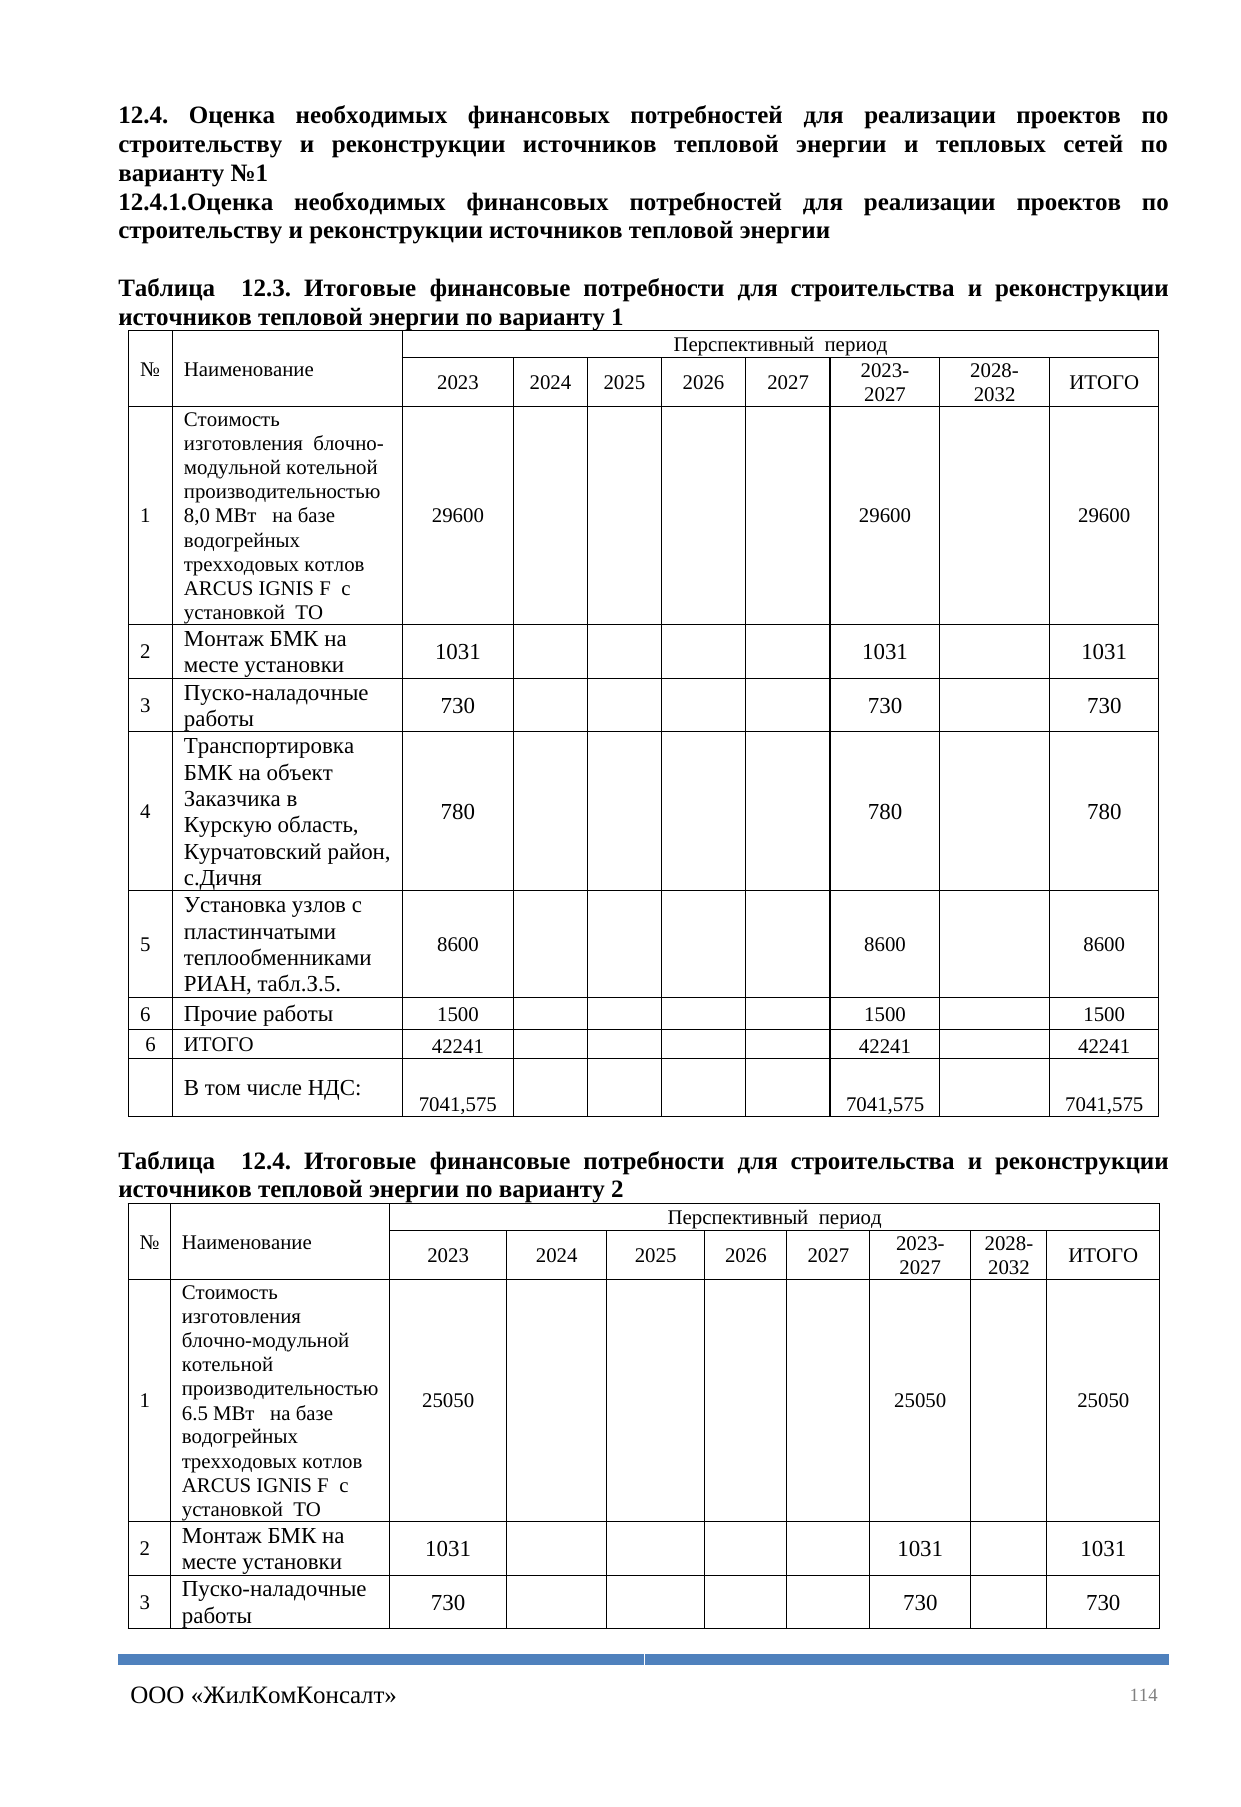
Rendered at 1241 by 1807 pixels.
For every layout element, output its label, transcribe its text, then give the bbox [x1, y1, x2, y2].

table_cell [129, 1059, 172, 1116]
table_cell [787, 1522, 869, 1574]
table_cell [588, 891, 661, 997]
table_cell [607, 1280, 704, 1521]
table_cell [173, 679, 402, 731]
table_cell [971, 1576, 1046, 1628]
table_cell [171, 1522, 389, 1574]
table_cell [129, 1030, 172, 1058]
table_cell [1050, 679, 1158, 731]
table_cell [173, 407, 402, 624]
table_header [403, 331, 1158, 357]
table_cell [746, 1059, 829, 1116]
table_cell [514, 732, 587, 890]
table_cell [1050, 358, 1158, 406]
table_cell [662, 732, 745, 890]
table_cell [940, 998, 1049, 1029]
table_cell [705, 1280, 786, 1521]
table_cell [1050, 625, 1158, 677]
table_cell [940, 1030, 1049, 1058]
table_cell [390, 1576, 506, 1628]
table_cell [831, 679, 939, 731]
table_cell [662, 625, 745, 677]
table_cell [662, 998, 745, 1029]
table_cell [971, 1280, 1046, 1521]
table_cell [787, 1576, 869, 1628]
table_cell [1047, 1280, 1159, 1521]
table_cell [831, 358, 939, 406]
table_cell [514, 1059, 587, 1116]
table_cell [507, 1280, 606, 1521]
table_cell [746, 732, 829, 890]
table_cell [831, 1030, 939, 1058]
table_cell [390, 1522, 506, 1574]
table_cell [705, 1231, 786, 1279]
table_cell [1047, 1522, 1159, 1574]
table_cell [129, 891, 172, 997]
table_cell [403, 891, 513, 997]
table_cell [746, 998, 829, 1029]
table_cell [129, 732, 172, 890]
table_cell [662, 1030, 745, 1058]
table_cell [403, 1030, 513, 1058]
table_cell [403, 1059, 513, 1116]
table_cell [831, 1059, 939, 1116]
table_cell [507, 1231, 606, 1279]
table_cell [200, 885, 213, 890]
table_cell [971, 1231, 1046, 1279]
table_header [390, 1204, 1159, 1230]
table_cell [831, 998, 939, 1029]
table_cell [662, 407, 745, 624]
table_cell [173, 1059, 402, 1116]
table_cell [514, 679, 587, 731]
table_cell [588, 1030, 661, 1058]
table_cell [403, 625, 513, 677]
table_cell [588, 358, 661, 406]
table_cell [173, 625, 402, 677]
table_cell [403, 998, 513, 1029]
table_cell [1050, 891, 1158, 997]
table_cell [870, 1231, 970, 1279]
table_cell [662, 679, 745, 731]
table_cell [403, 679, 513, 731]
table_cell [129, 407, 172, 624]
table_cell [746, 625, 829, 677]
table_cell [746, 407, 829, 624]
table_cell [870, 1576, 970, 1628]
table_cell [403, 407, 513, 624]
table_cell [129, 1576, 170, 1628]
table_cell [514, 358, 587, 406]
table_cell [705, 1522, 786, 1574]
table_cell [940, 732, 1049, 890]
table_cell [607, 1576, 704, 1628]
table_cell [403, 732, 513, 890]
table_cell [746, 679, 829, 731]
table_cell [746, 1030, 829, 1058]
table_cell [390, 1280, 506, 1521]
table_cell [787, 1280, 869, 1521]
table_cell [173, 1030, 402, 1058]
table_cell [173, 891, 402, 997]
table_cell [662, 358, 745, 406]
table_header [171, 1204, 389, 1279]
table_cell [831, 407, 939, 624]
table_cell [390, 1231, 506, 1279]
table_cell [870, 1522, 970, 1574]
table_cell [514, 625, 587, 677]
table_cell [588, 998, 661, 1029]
text 12.4.1.Оценка необходимых финансовых потребностей для реализации проектов по строительству и реконструкции источников тепловой энергии [118, 187, 1169, 244]
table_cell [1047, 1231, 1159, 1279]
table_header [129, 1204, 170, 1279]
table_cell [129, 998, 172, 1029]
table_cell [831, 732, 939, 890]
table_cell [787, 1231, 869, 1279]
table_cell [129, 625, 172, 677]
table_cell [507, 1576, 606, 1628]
text 12.4. Оценка необходимых финансовых потребностей для реализации проектов по строительству и реконструкции источников тепловой энергии и тепловых сетей по варианту №1 [118, 100, 1169, 187]
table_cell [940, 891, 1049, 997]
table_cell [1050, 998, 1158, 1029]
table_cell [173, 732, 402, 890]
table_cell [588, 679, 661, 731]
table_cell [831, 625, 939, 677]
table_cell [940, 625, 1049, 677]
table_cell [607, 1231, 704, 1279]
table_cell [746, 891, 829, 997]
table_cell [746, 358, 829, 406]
text Таблица 12.4. Итоговые финансовые потребности для строительства и реконструкции источников тепловой энергии по варианту 2 [118, 1146, 1169, 1203]
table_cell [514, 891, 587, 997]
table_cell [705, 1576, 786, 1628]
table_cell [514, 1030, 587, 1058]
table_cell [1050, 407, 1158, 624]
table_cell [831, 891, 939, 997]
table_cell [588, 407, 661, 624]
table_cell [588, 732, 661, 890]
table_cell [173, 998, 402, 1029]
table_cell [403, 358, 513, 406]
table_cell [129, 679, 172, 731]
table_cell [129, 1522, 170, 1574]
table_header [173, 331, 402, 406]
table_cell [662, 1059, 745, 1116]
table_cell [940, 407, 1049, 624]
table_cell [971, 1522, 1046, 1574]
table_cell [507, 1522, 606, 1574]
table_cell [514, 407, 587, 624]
text Таблица 12.3. Итоговые финансовые потребности для строительства и реконструкции источников тепловой энергии по варианту 1 [118, 273, 1169, 330]
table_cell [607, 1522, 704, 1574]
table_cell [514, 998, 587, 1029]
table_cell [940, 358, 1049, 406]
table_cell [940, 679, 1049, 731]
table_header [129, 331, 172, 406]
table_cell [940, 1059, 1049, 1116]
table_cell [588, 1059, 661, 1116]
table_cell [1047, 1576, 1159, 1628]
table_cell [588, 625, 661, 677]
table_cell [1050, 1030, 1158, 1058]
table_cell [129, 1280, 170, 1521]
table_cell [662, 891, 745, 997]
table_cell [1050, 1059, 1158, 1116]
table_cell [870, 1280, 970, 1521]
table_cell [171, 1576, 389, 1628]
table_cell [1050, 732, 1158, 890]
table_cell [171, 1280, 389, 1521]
